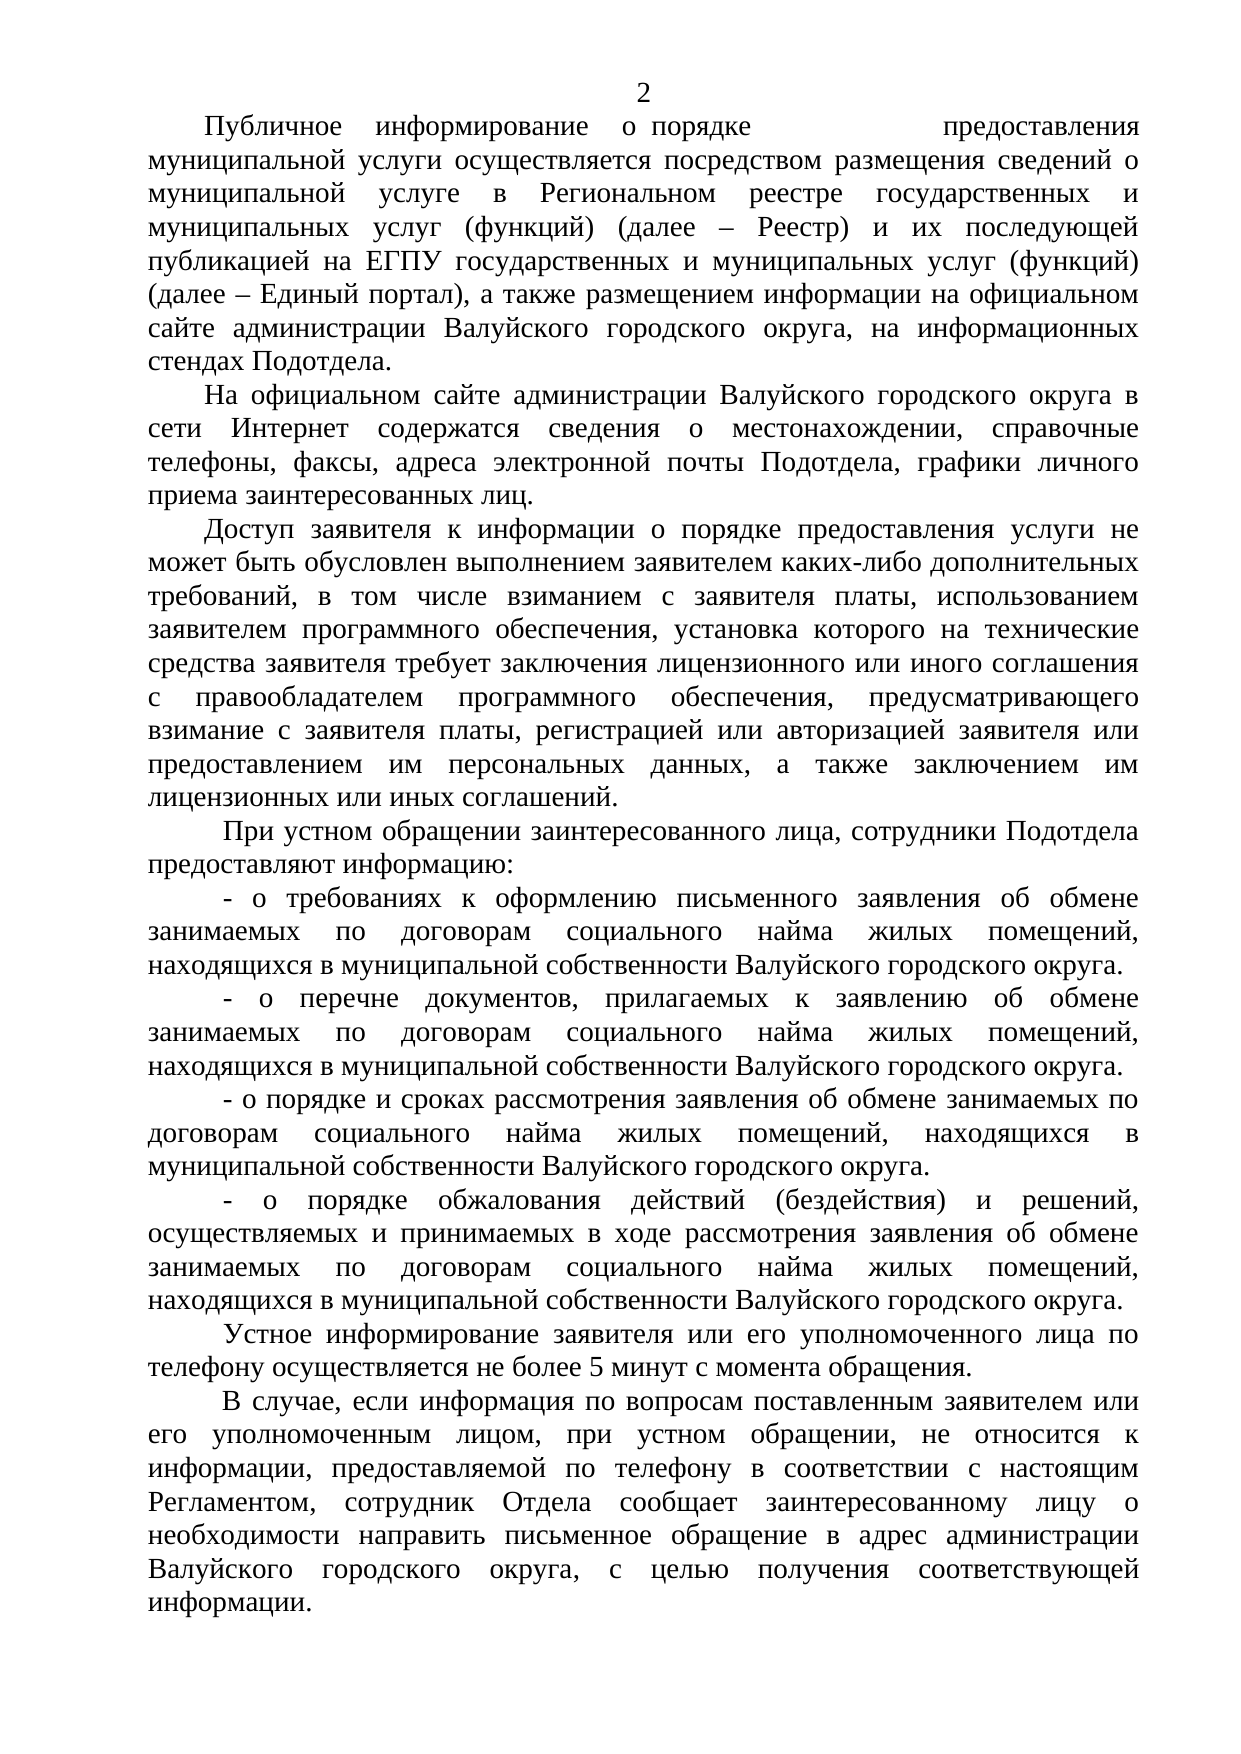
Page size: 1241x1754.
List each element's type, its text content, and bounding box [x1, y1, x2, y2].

text - о требованиях к оформлению письменного заявления об обмене занимаемых по договорам социального найма жилых помещений, находящихся в муниципальной собственности Валуйского городского округа. [148, 880, 1140, 981]
text - о перечне документов, прилагаемых к заявлению об обмене занимаемых по договорам социального найма жилых помещений, находящихся в муниципальной собственности Валуйского городского округа. [148, 981, 1140, 1081]
text Доступ заявителя к информации о порядке предоставления услуги не может быть обусловлен выполнением заявителем каких-либо дополнительных требований, в том числе взиманием с заявителя платы, использованием заявителем программного обеспечения, установка которого на технические средства заявителя требует заключения лицензионного или иного соглашения с правообладателем программного обеспечения, предусматривающего взимание с заявителя платы, регистрацией или авторизацией заявителя или предоставлением им персональных данных, а также заключением им лицензионных или иных соглашений. [148, 511, 1140, 813]
text - о порядке и сроках рассмотрения заявления об обмене занимаемых по договорам социального найма жилых помещений, находящихся в муниципальной собственности Валуйского городского округа. [148, 1081, 1140, 1182]
text Публичное информирование о порядке предоставления муниципальной услуги осуществляется посредством размещения сведений о муниципальной услуге в Региональном реестре государственных и муниципальных услуг (функций) (далее – Реестр) и их последующей публикацией на ЕГПУ государственных и муниципальных услуг (функций) (далее – Единый портал), а также размещением информации на официальном сайте администрации Валуйского городского округа, на информационных стендах Подотдела. [148, 108, 1140, 377]
text При устном обращении заинтересованного лица, сотрудники Подотдела предоставляют информацию: [148, 813, 1140, 880]
text Устное информирование заявителя или его уполномоченного лица по телефону осуществляется не более 5 минут с момента обращения. [148, 1316, 1140, 1383]
text - о порядке обжалования действий (бездействия) и решений, осуществляемых и принимаемых в ходе рассмотрения заявления об обмене занимаемых по договорам социального найма жилых помещений, находящихся в муниципальной собственности Валуйского городского округа. [148, 1182, 1140, 1316]
text На официальном сайте администрации Валуйского городского округа в сети Интернет содержатся сведения о местонахождении, справочные телефоны, факсы, адреса электронной почты Подотдела, графики личного приема заинтересованных лиц. [148, 377, 1140, 511]
text В случае, если информация по вопросам поставленным заявителем или его уполномоченным лицом, при устном обращении, не относится к информации, предоставляемой по телефону в соответствии с настоящим Регламентом, сотрудник Отдела сообщает заинтересованному лицу о необходимости направить письменное обращение в адрес администрации Валуйского городского округа, с целью получения соответствующей информации. [148, 1383, 1140, 1618]
